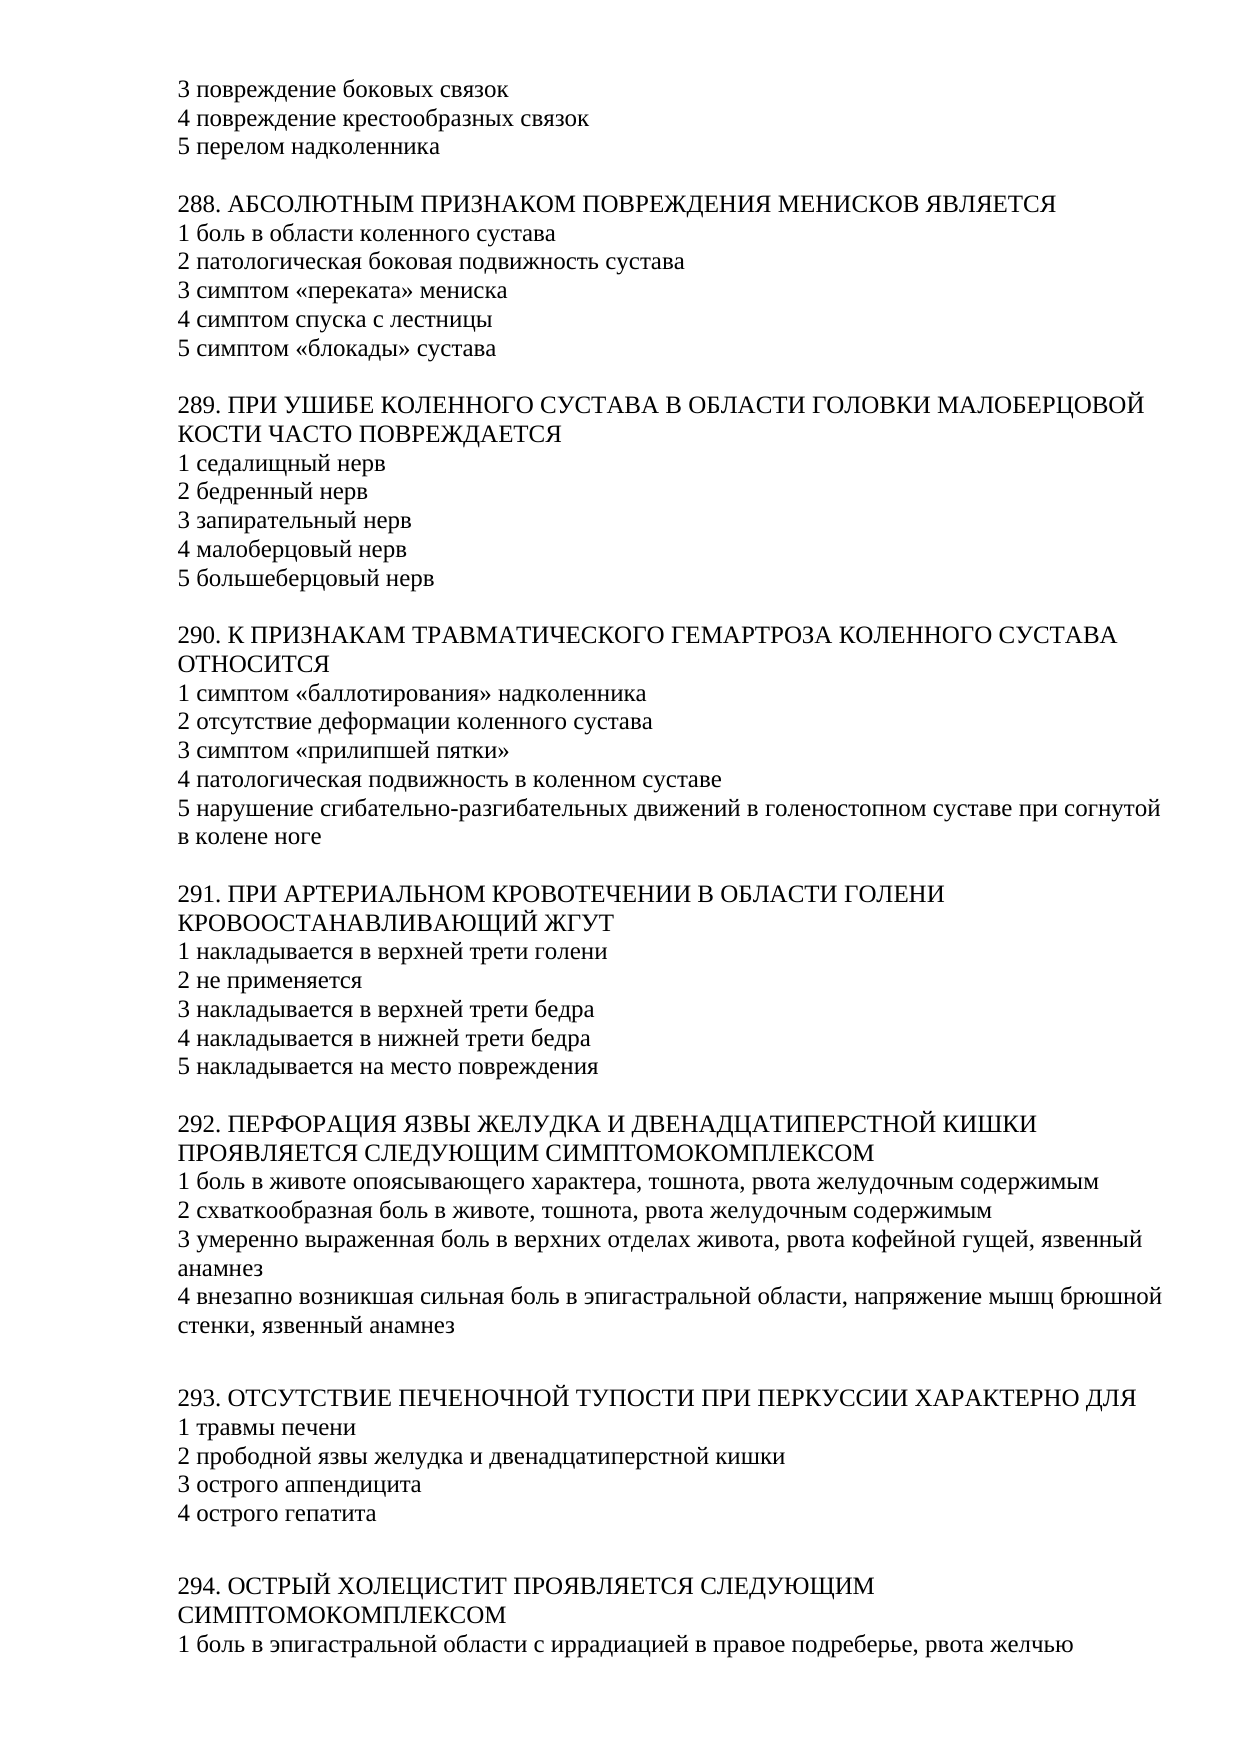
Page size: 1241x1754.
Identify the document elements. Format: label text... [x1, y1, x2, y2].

text 293. ОТСУТСТВИЕ ПЕЧЕНОЧНОЙ ТУПОСТИ ПРИ ПЕРКУССИИ ХАРАКТЕРНО ДЛЯ 1 травмы печени 2 прободной язвы желудка и двенадцатиперстной кишки 3 острого аппендицита 4 острого гепатита [177, 1383, 1167, 1556]
text 3 симптом «прилипшей пятки» [177, 735, 1167, 764]
text 289. ПРИ УШИБЕ КОЛЕННОГО СУСТАВА В ОБЛАСТИ ГОЛОВКИ МАЛОБЕРЦОВОЙ КОСТИ ЧАСТО ПОВРЕЖДАЕТСЯ [177, 390, 1167, 448]
text 4 симптом спуска с лестницы [177, 304, 1167, 333]
text 3 запирательный нерв [177, 505, 1167, 534]
text 2 бедренный нерв [177, 476, 1167, 505]
text 1 седалищный нерв [177, 448, 1167, 476]
text 2 не применяется [177, 965, 1167, 994]
text 292. ПЕРФОРАЦИЯ ЯЗВЫ ЖЕЛУДКА И ДВЕНАДЦАТИПЕРСТНОЙ КИШКИ ПРОЯВЛЯЕТСЯ СЛЕДУЮЩИМ СИМПТОМОКОМПЛЕКСОМ [177, 1080, 1167, 1166]
text 4 патологическая подвижность в коленном суставе [177, 764, 1167, 793]
text 4 малоберцовый нерв [177, 534, 1167, 563]
text 4 накладывается в нижней трети бедра [177, 1023, 1167, 1051]
text 3 повреждение боковых связок [177, 74, 1167, 103]
text 1 боль в животе опоясывающего характера, тошнота, рвота желудочным содержимым 2 схваткообразная боль в животе, тошнота, рвота желудочным содержимым 3 умеренно выраженная боль в верхних отделах живота, рвота кофейной гущей, язвенный анамнез 4 внезапно возникшая сильная боль в эпигастральной области, напряжение мышц брюшной стенки, язвенный анамнез [177, 1166, 1167, 1368]
text 288. АБСОЛЮТНЫМ ПРИЗНАКОМ ПОВРЕЖДЕНИЯ МЕНИСКОВ ЯВЛЯЕТСЯ [177, 189, 1167, 218]
text 1 накладывается в верхней трети голени [177, 936, 1167, 965]
text 5 большеберцовый нерв [177, 563, 1167, 591]
text 4 повреждение крестообразных связок [177, 103, 1167, 131]
text 2 патологическая боковая подвижность сустава [177, 246, 1167, 275]
text 3 симптом «переката» мениска [177, 275, 1167, 304]
text 5 накладывается на место повреждения [177, 1051, 1167, 1080]
text 291. ПРИ АРТЕРИАЛЬНОМ КРОВОТЕЧЕНИИ В ОБЛАСТИ ГОЛЕНИ КРОВООСТАНАВЛИВАЮЩИЙ ЖГУТ [177, 850, 1167, 936]
text 5 нарушение сгибательно-разгибательных движений в голеностопном суставе при согнутой в колене ноге [177, 793, 1167, 850]
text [177, 1571, 1167, 1658]
text 3 накладывается в верхней трети бедра [177, 994, 1167, 1023]
text 290. К ПРИЗНАКАМ ТРАВМАТИЧЕСКОГО ГЕМАРТРОЗА КОЛЕННОГО СУСТАВА ОТНОСИТСЯ [177, 620, 1167, 678]
text 5 перелом надколенника [177, 131, 1167, 160]
text 1 боль в области коленного сустава [177, 218, 1167, 246]
text 1 симптом «баллотирования» надколенника [177, 678, 1167, 706]
text 2 отсутствие деформации коленного сустава [177, 706, 1167, 735]
text 5 симптом «блокады» сустава [177, 333, 1167, 361]
